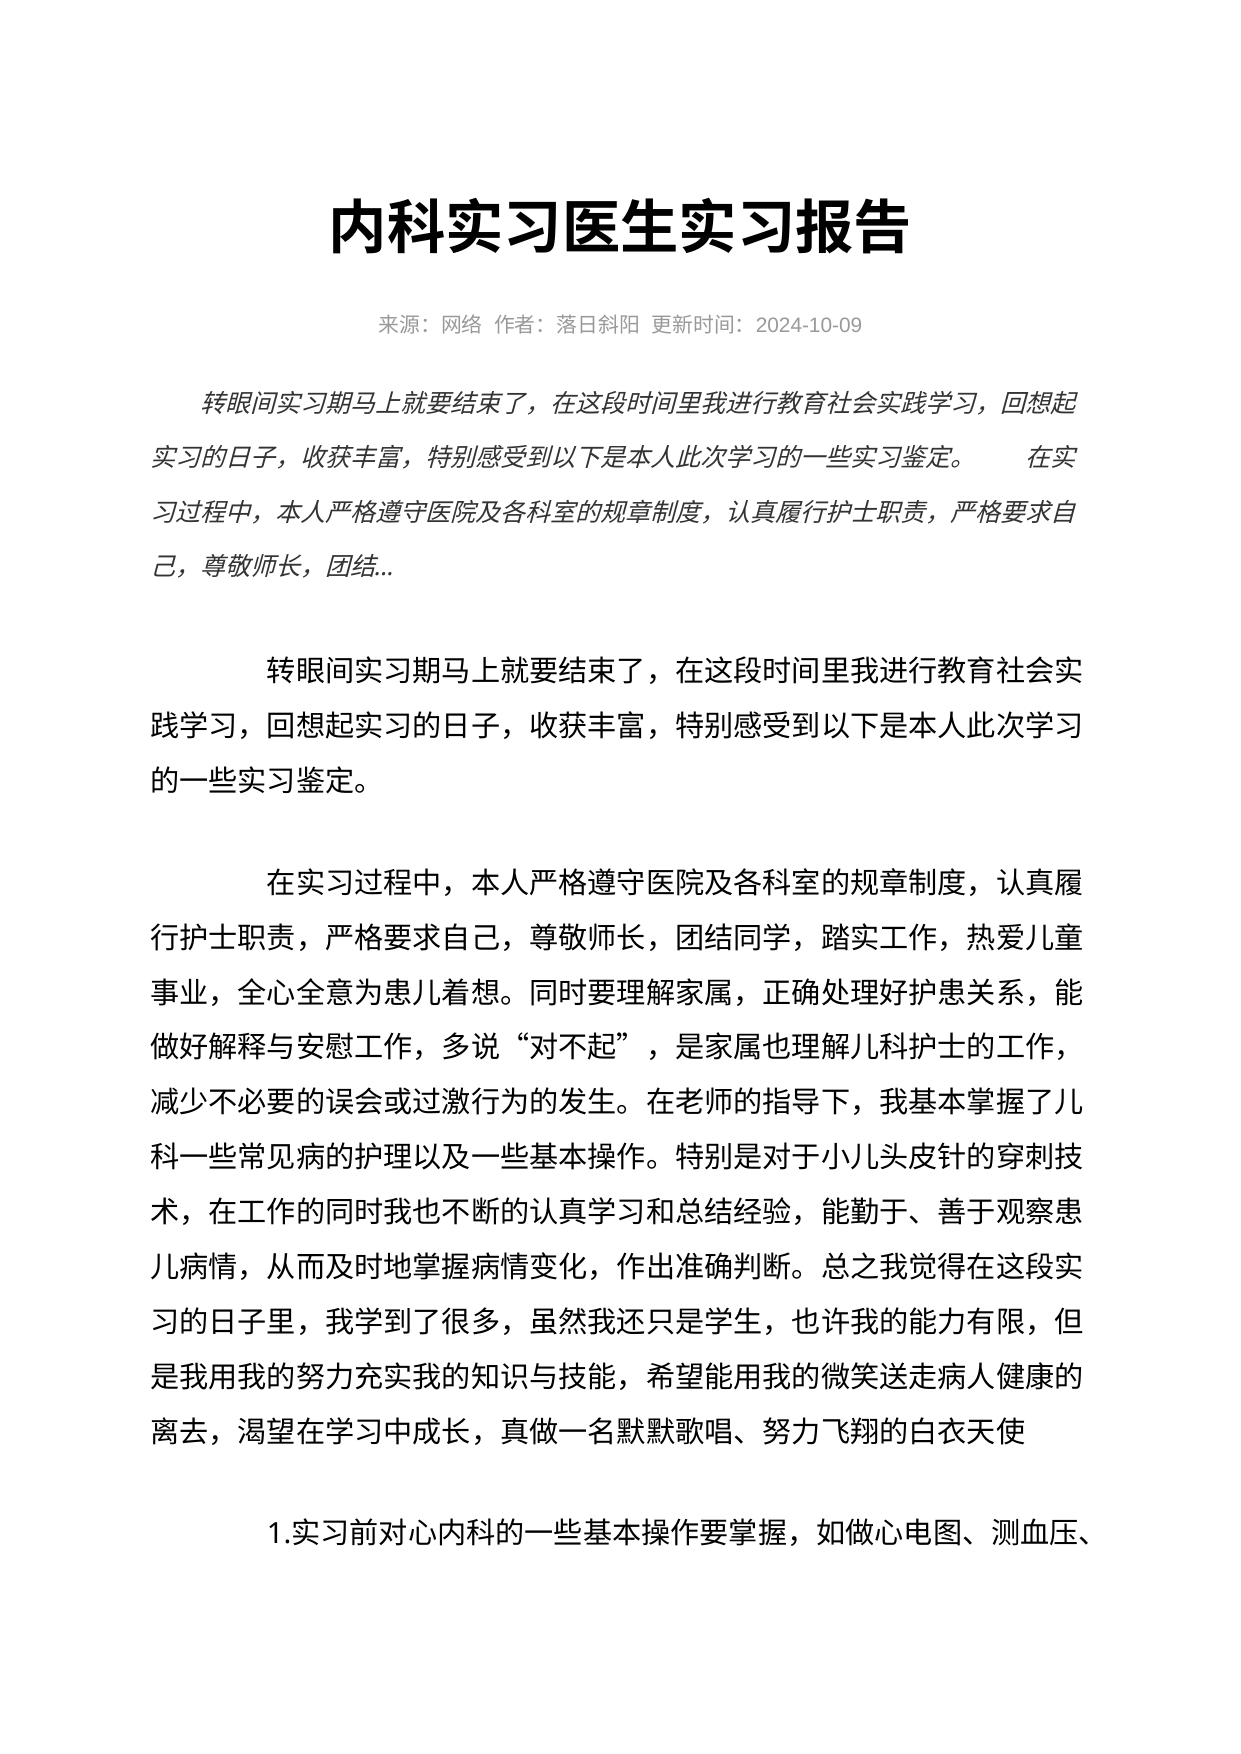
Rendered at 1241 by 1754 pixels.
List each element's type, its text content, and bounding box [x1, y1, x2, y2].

text 在实习过程中，本人严格遵守医院及各科室的规章制度，认真履行护士职责，严格要求自己，尊敬师长，团结同学，踏实工作，热爱儿童事业，全心全意为患儿着想。同时要理解家属，正确处理好护患关系，能做好解释与安慰工作，多说“对不起”，是家属也理解儿科护士的工作，减少不必要的误会或过激行为的发生。在老师的指导下，我基本掌握了儿科一些常见病的护理以及一些基本操作。特别是对于小儿头皮针的穿刺技术，在工作的同时我也不断的认真学习和总结经验，能勤于、善于观察患儿病情，从而及时地掌握病情变化，作出准确判断。总之我觉得在这段实习的日子里，我学到了很多，虽然我还只是学生，也许我的能力有限，但是我用我的努力充实我的知识与技能，希望能用我的微笑送走病人健康的离去，渴望在学习中成长，真做一名默默歌唱、努力飞翔的白衣天使 [150, 859, 1090, 1451]
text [150, 1510, 1090, 1552]
text 来源：网络 作者：落日斜阳 更新时间：2024-10-09 [150, 313, 1090, 337]
text 转眼间实习期马上就要结束了，在这段时间里我进行教育社会实践学习，回想起实习的日子，收获丰富，特别感受到以下是本人此次学习的一些实习鉴定。 在实习过程中，本人严格遵守医院及各科室的规章制度，认真履行护士职责，严格要求自己，尊敬师长，团结... [150, 383, 1090, 583]
subtitle 内科实习医生实习报告 [150, 181, 1090, 266]
text 转眼间实习期马上就要结束了，在这段时间里我进行教育社会实践学习，回想起实习的日子，收获丰富，特别感受到以下是本人此次学习的一些实习鉴定。 [150, 648, 1090, 800]
